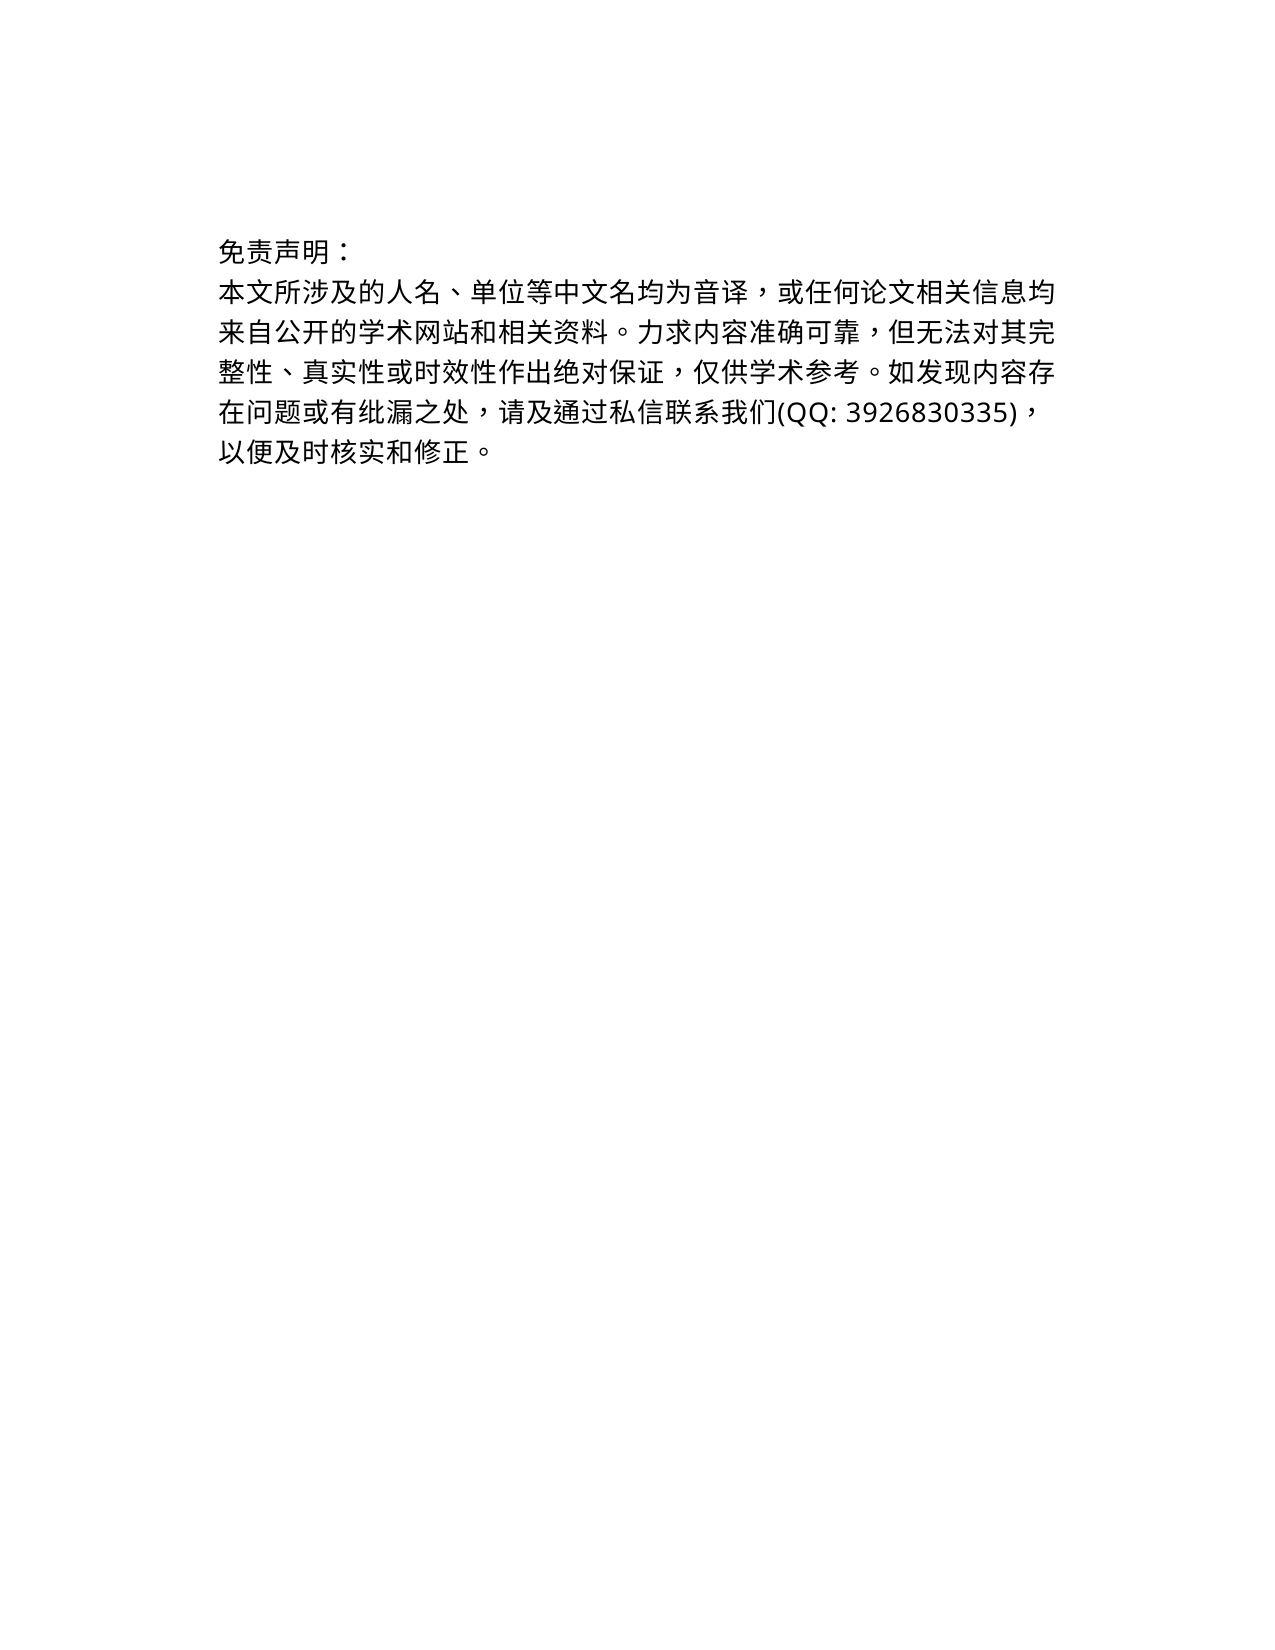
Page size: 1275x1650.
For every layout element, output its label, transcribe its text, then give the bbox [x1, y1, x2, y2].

text 本文所涉及的人名、单位等中文名均为音译，或任何论文相关信息均来自公开的学术网站和相关资料。力求内容准确可靠，但无法对其完整性、真实性或时效性作出绝对保证，仅供学术参考。如发现内容存在问题或有纰漏之处，请及通过私信联系我们(QQ: 3926830335)，以便及时核实和修正。 [219, 270, 1056, 470]
text 免责声明： [219, 230, 1056, 270]
